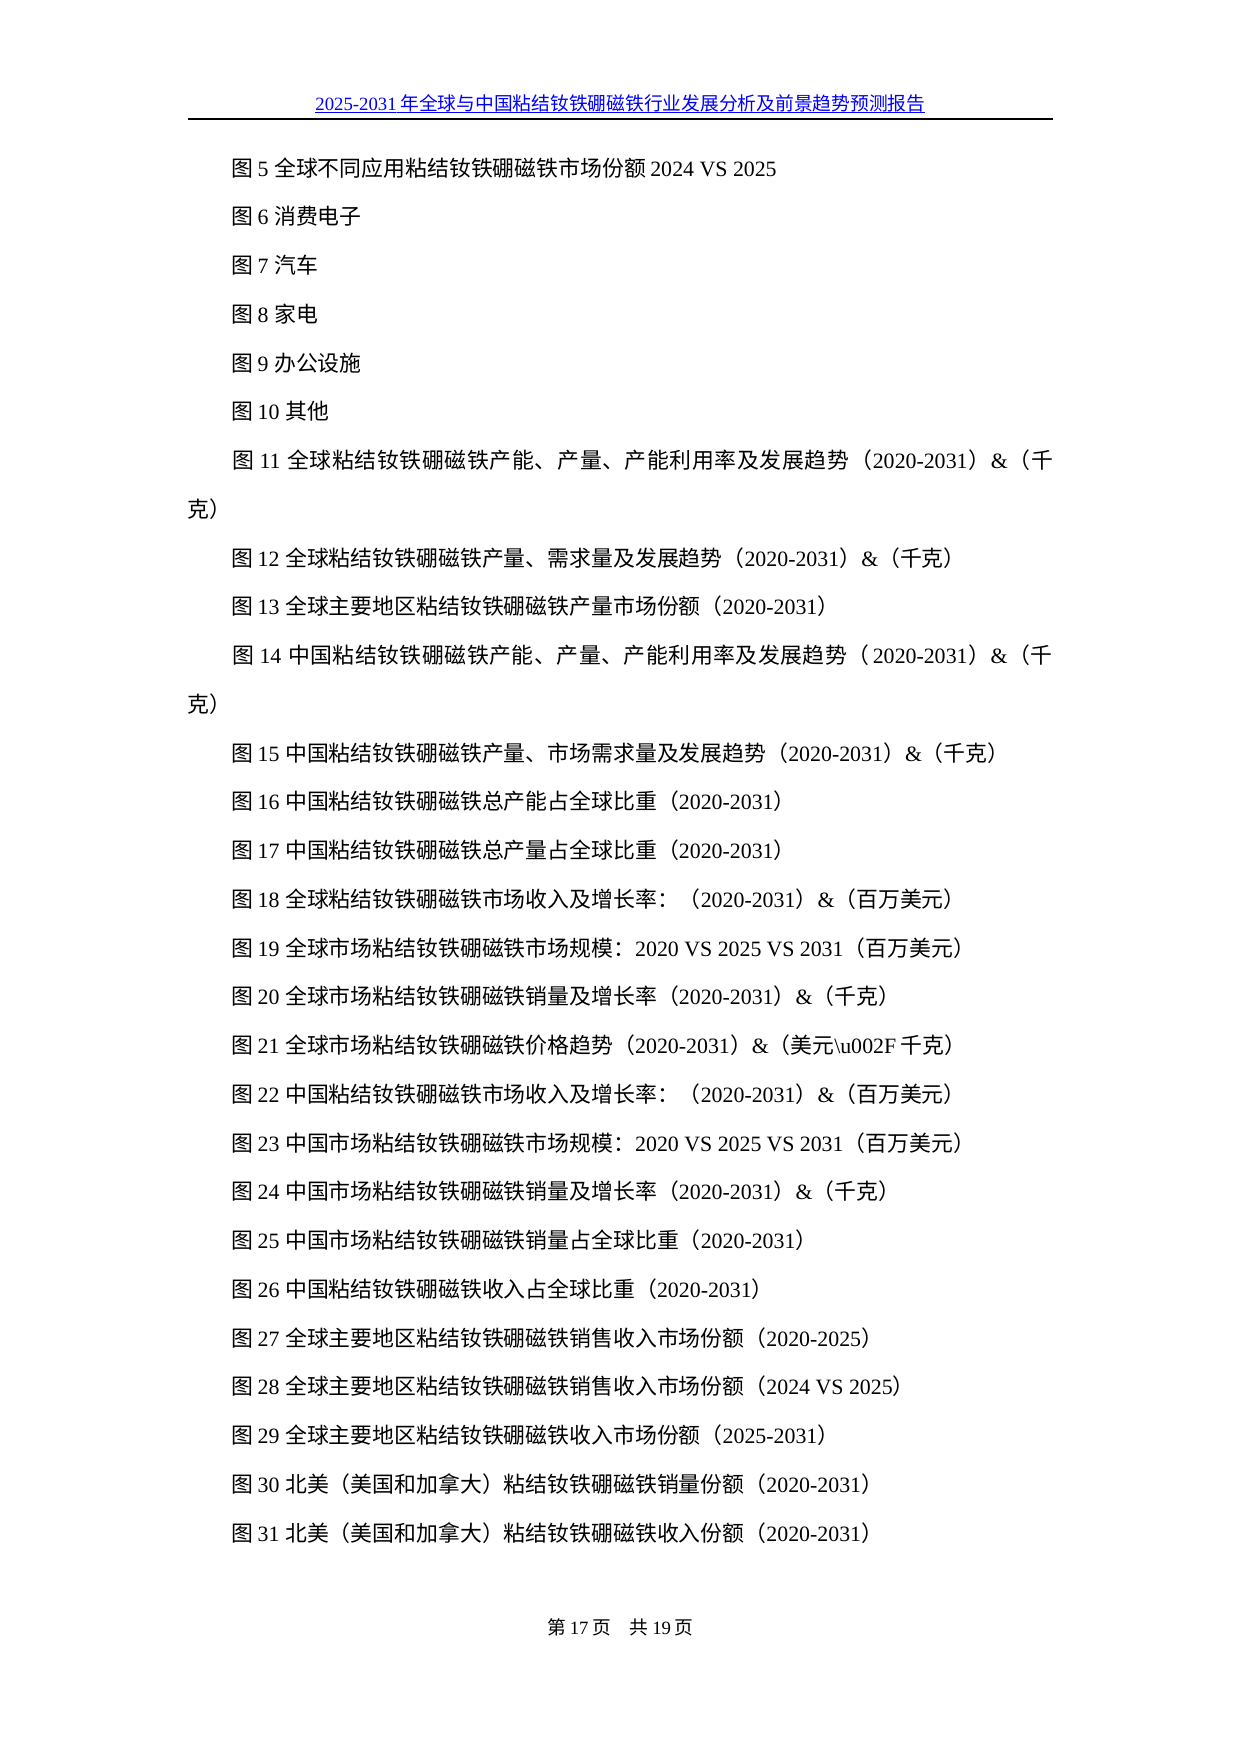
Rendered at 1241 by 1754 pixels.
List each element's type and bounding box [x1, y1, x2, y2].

text [187, 150, 1053, 1548]
